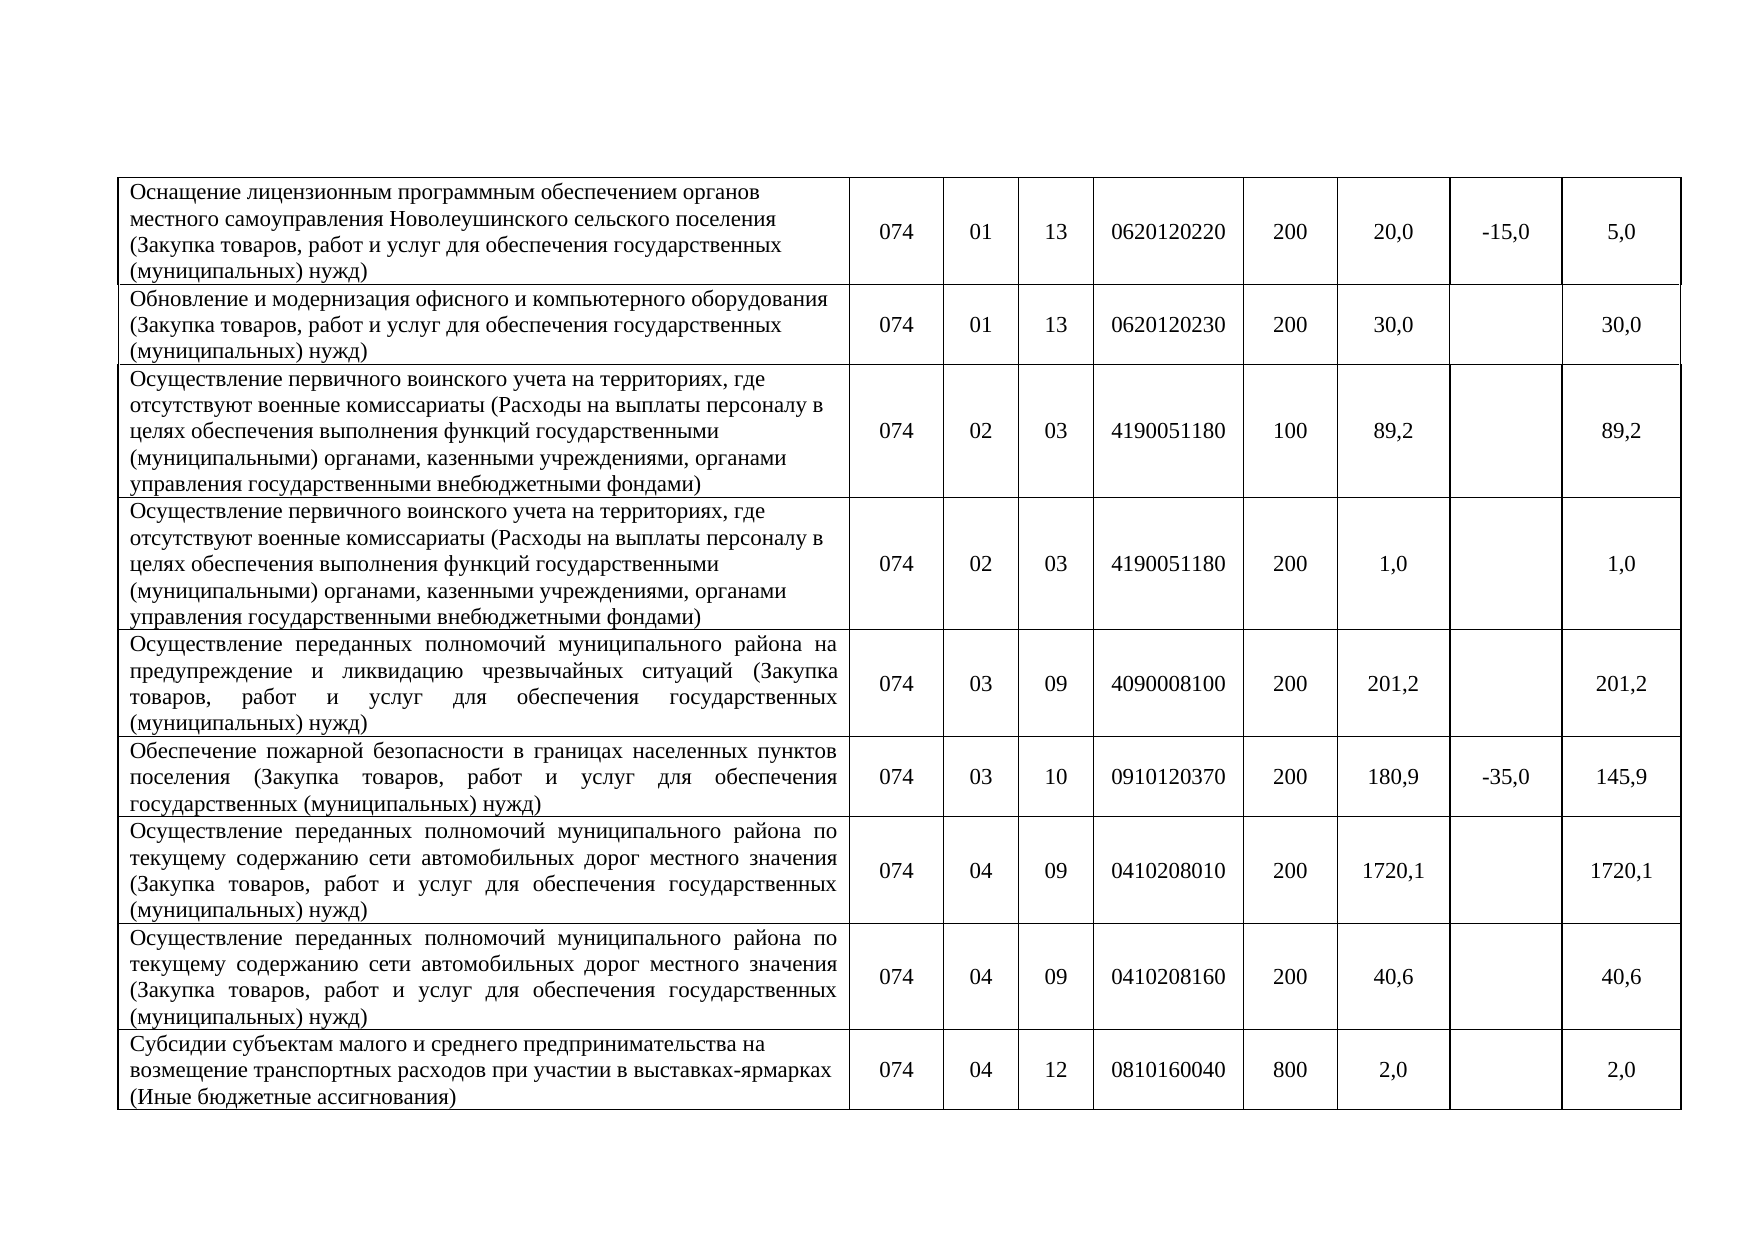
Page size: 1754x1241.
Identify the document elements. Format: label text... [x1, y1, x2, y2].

table_cell [1451, 817, 1561, 923]
table_cell Осуществление переданных полномочий муниципального района по текущему содержанию сети автомобильных дорог местного значения (Закупка товаров, работ и услуг для обеспечения государственных (муниципальных) нужд) [119, 924, 849, 1029]
table_cell 4090008100 [1094, 630, 1243, 736]
table_cell 0910120370 [1094, 737, 1243, 816]
table_cell 074 [850, 285, 943, 364]
table_cell 1,0 [1338, 498, 1449, 629]
table_cell Обновление и модернизация офисного и компьютерного оборудования (Закупка товаров, работ и услуг для обеспечения государственных (муниципальных) нужд) [119, 285, 849, 364]
table_cell 01 [944, 178, 1018, 284]
table_cell -15,0 [1451, 178, 1561, 284]
table_cell 30,0 [1563, 284, 1680, 364]
table_cell 0410208160 [1094, 924, 1243, 1029]
table_cell 1720,1 [1338, 817, 1449, 923]
table_cell [1450, 285, 1562, 364]
table_cell 2,0 [1563, 1030, 1680, 1109]
table_cell 200 [1244, 630, 1337, 736]
table_cell [1451, 924, 1561, 1029]
table_cell 200 [1244, 178, 1337, 284]
table_cell 074 [850, 365, 943, 497]
table_cell 4190051180 [1094, 365, 1243, 497]
table_cell 800 [1244, 1030, 1337, 1109]
table_cell Осуществление переданных полномочий муниципального района по текущему содержанию сети автомобильных дорог местного значения (Закупка товаров, работ и услуг для обеспечения государственных (муниципальных) нужд) [119, 817, 849, 923]
table_cell 03 [1019, 498, 1093, 629]
table_cell 4190051180 [1094, 498, 1243, 629]
table_cell 074 [850, 817, 943, 923]
table_cell Оснащение лицензионным программным обеспечением органов местного самоуправления Новолеушинского сельского поселения (Закупка товаров, работ и услуг для обеспечения государственных (муниципальных) нужд) [119, 178, 849, 284]
table_cell 200 [1244, 498, 1337, 629]
table_cell 10 [1019, 737, 1093, 816]
table_cell 0410208010 [1094, 817, 1243, 923]
table_cell [1451, 1030, 1561, 1109]
table_cell 0810160040 [1094, 1030, 1243, 1109]
table_cell Осуществление первичного воинского учета на территориях, где отсутствуют военные комиссариаты (Расходы на выплаты персоналу в целях обеспечения выполнения функций государственными (муниципальными) органами, казенными учреждениями, органами управления государственными внебюджетными фондами) [119, 365, 849, 497]
table_cell [1451, 365, 1561, 497]
table_cell 01 [944, 285, 1018, 364]
table_cell 03 [944, 630, 1018, 736]
table_cell 1720,1 [1563, 817, 1680, 923]
table_cell 200 [1244, 737, 1337, 816]
table_cell 02 [944, 365, 1018, 497]
table_cell Осуществление первичного воинского учета на территориях, где отсутствуют военные комиссариаты (Расходы на выплаты персоналу в целях обеспечения выполнения функций государственными (муниципальными) органами, казенными учреждениями, органами управления государственными внебюджетными фондами) [119, 498, 849, 629]
table_cell 2,0 [1338, 1030, 1449, 1109]
table_cell 09 [1019, 817, 1093, 923]
table_cell 40,6 [1338, 924, 1449, 1029]
table_cell 074 [850, 498, 943, 629]
table_cell 1,0 [1563, 498, 1680, 629]
table_cell 09 [1019, 630, 1093, 736]
table_cell 89,2 [1563, 364, 1680, 497]
table_cell 02 [944, 498, 1018, 629]
table_cell 200 [1244, 285, 1337, 364]
table_cell 074 [850, 1030, 943, 1109]
table_cell 40,6 [1563, 924, 1680, 1029]
table_cell 04 [944, 817, 1018, 923]
table_cell 074 [850, 630, 943, 736]
table_cell 074 [850, 178, 943, 284]
table_cell 200 [1244, 924, 1337, 1029]
table_cell 89,2 [1338, 365, 1449, 497]
table_cell 5,0 [1563, 178, 1680, 284]
table_cell 20,0 [1338, 178, 1449, 284]
table_cell 100 [1244, 365, 1337, 497]
table_cell Осуществление переданных полномочий муниципального района на предупреждение и ликвидацию чрезвычайных ситуаций (Закупка товаров, работ и услуг для обеспечения государственных (муниципальных) нужд) [119, 630, 849, 736]
table_cell 03 [1019, 365, 1093, 497]
table_cell 03 [944, 737, 1018, 816]
table_cell 13 [1019, 178, 1093, 284]
table_cell 180,9 [1338, 737, 1449, 816]
table_cell -35,0 [1451, 737, 1561, 816]
table_cell 04 [944, 924, 1018, 1029]
table_cell Субсидии субъектам малого и среднего предпринимательства на возмещение транспортных расходов при участии в выставках-ярмарках (Иные бюджетные ассигнования) [119, 1030, 849, 1109]
table_cell 0620120220 [1094, 178, 1243, 284]
table_cell 074 [850, 924, 943, 1029]
table_cell 13 [1019, 285, 1093, 364]
table_cell 09 [1019, 924, 1093, 1029]
table_cell 200 [1244, 817, 1337, 923]
table_cell 201,2 [1563, 630, 1680, 736]
table_cell [1451, 498, 1561, 629]
table_cell 201,2 [1338, 630, 1449, 736]
table_cell 074 [850, 737, 943, 816]
table_cell Обеспечение пожарной безопасности в границах населенных пунктов поселения (Закупка товаров, работ и услуг для обеспечения государственных (муниципальных) нужд) [119, 737, 849, 816]
table_cell 145,9 [1563, 737, 1680, 816]
table_cell 0620120230 [1094, 285, 1243, 364]
table_cell [1451, 630, 1561, 736]
table_cell 12 [1019, 1030, 1093, 1109]
table_cell 04 [944, 1030, 1018, 1109]
table_cell 30,0 [1338, 285, 1449, 364]
